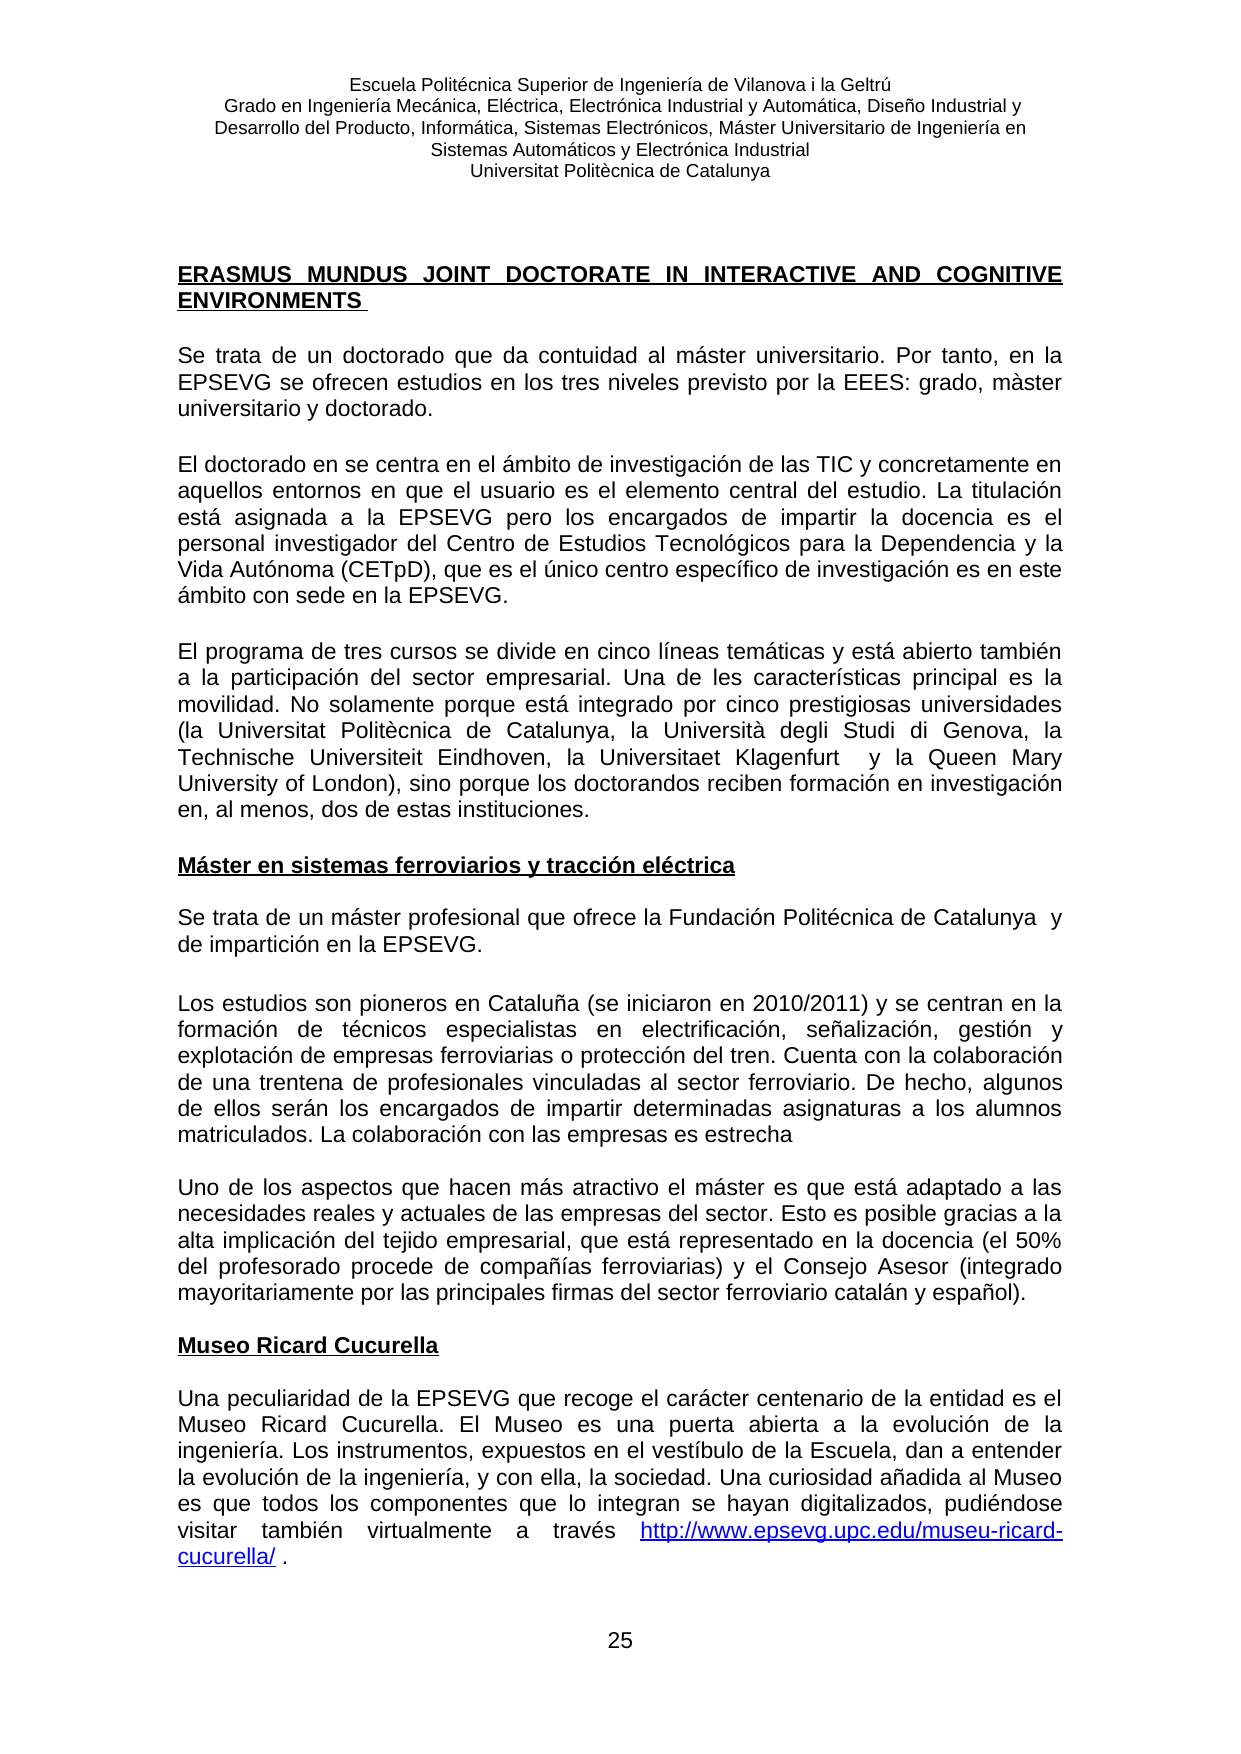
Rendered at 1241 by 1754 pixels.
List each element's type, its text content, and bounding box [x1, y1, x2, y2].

text Se trata de un máster profesional que ofrece la Fundación Politécnica de Catalunya y de impartición en la EPSEVG. [177, 904, 1063, 957]
text ERASMUS MUNDUS JOINT DOCTORATE IN INTERACTIVE AND COGNITIVE ENVIRONMENTS [177, 261, 1063, 283]
text Museo Ricard Cucurella [177, 1332, 1063, 1358]
text Los estudios son pioneros en Cataluña (se iniciaron en 2010/2011) y se centran en la formación de técnicos especialistas en electrificación, señalización, gestión y explotación de empresas ferroviarias o protección del tren. Cuenta con la colaboración de una trentena de profesionales vinculadas al sector ferroviario. De hecho, algunos de ellos serán los encargados de impartir determinadas asignaturas a los alumnos matriculados. La colaboración con las empresas es estrecha [177, 989, 1063, 1148]
text ERASMUS MUNDUS JOINT DOCTORATE IN INTERACTIVE AND COGNITIVE ENVIRONMENTS [177, 284, 1063, 313]
text Se trata de un doctorado que da contuidad al máster universitario. Por tanto, en la EPSEVG se ofrecen estudios en los tres niveles previsto por la EEES: grado, màster universitario y doctorado. [177, 342, 1063, 422]
text El doctorado en se centra en el ámbito de investigación de las TIC y concretamente en aquellos entornos en que el usuario es el elemento central del estudio. La titulación está asignada a la EPSEVG pero los encargados de impartir la docencia es el personal investigador del Centro de Estudios Tecnológicos para la Dependencia y la Vida Autónoma (CETpD), que es el único centro específico de investigación es en este ámbito con sede en la EPSEVG. [177, 451, 1063, 609]
text Uno de los aspectos que hacen más atractivo el máster es que está adaptado a las necesidades reales y actuales de las empresas del sector. Esto es posible gracias a la alta implicación del tejido empresarial, que está representado en la docencia (el 50% del profesorado procede de compañías ferroviarias) y el Consejo Asesor (integrado mayoritariamente por las principales firmas del sector ferroviario catalán y español). [177, 1174, 1063, 1306]
text Una peculiaridad de la EPSEVG que recoge el carácter centenario de la entidad es el Museo Ricard Cucurella. El Museo es una puerta abierta a la evolución de la ingeniería. Los instrumentos, expuestos en el vestíbulo de la Escuela, dan a entender la evolución de la ingeniería, y con ella, la sociedad. Una curiosidad añadida al Museo es que todos los componentes que lo integran se hayan digitalizados, pudiéndose visitar también virtualmente a través http://www.epsevg.upc.edu/museu-ricard-cucurella/ . [177, 1385, 1063, 1569]
text El programa de tres cursos se divide en cinco líneas temáticas y está abierto también a la participación del sector empresarial. Una de les características principal es la movilidad. No solamente porque está integrado por cinco prestigiosas universidades (la Universitat Politècnica de Catalunya, la Università degli Studi di Genova, la Technische Universiteit Eindhoven, la Universitaet Klagenfurt y la Queen Mary University of London), sino porque los doctorandos reciben formación en investigación en, al menos, dos de estas instituciones. [177, 638, 1063, 822]
text Máster en sistemas ferroviarios y tracción eléctrica [177, 852, 1063, 878]
